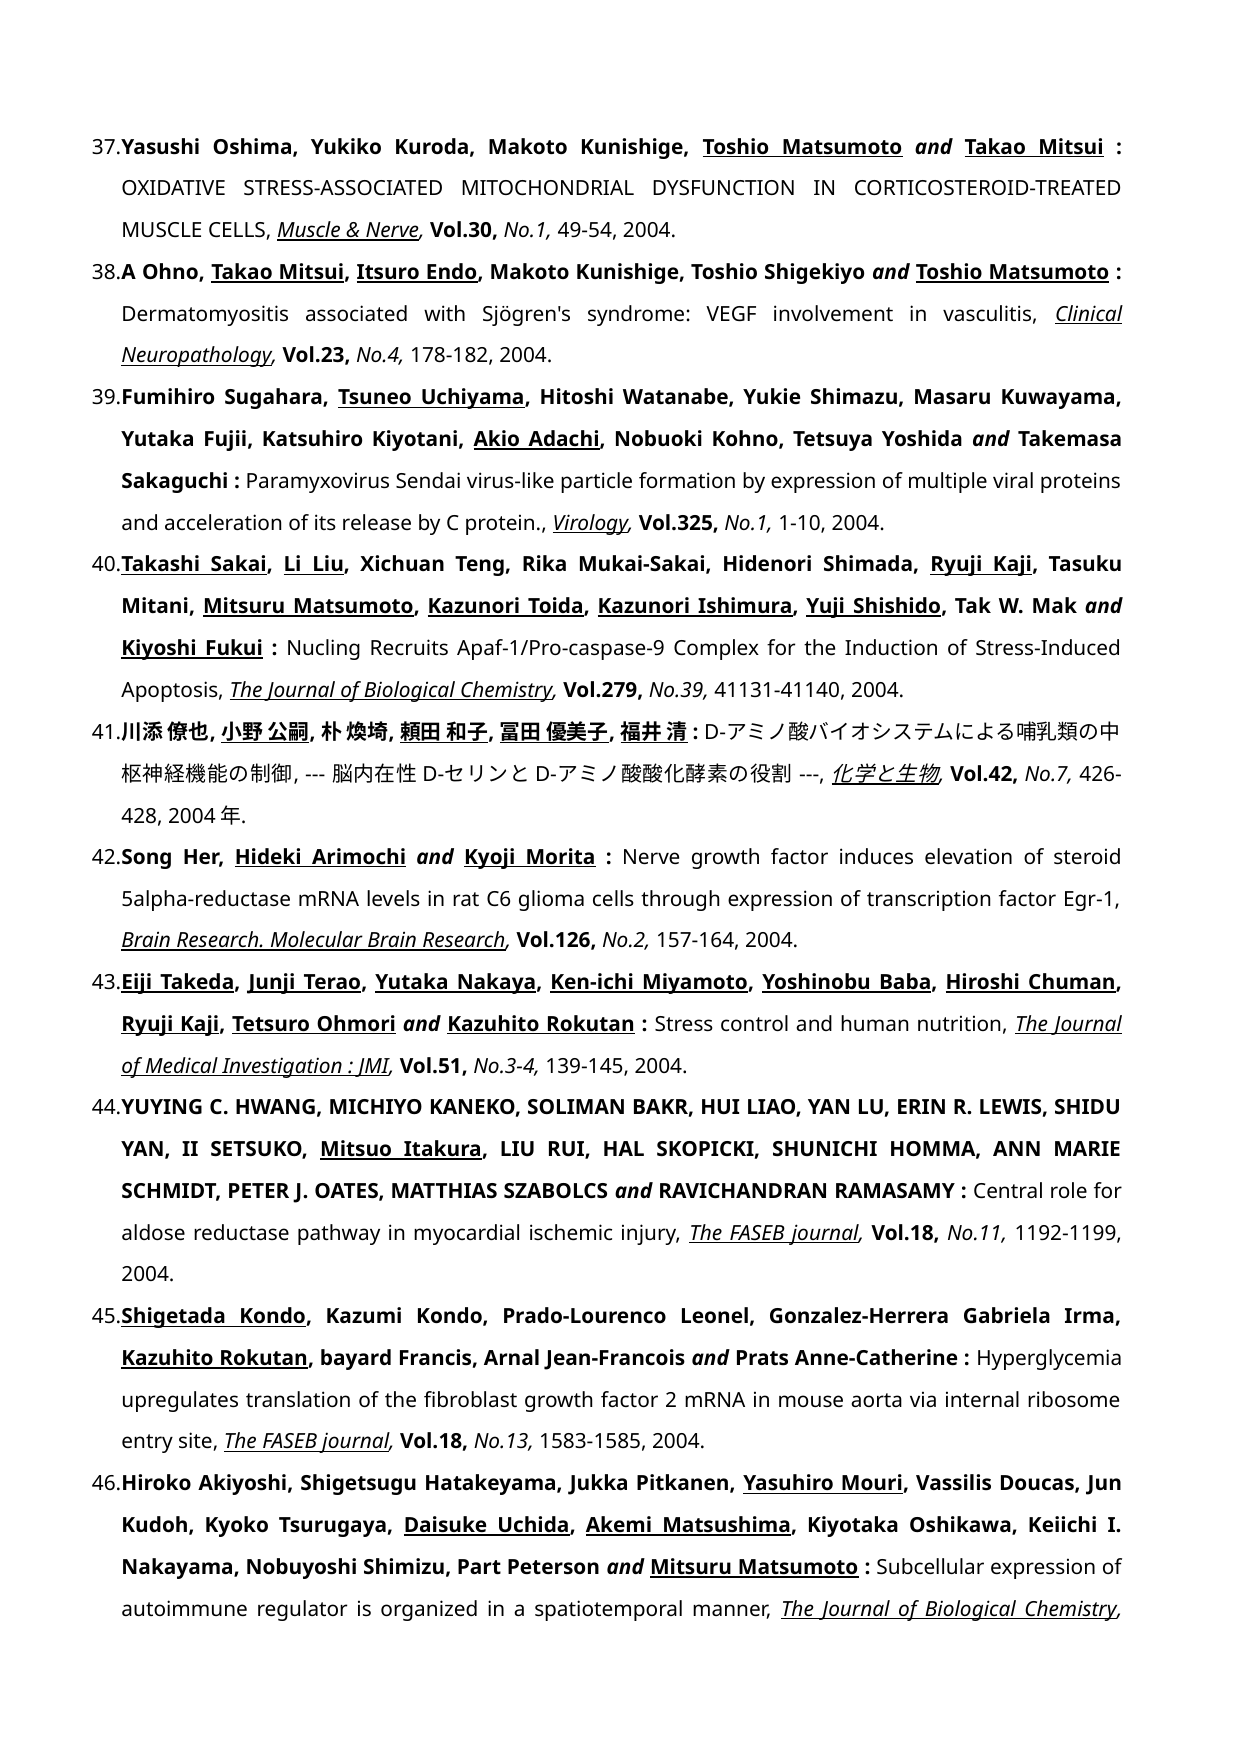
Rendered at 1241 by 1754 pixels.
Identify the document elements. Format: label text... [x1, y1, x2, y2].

list Yasushi Oshima, Yukiko Kuroda, Makoto Kunishige, Toshio Matsumoto and Takao Mitsui : OXIDATIVE STRESS-ASSOCIATED MITOCHONDRIAL DYSFUNCTION IN CORTICOSTEROID-TREATED MUSCLE CELLS, Muscle & Nerve, Vol.30, No.1, 49-54, 2004. [92, 125, 1122, 250]
list Shigetada Kondo, Kazumi Kondo, Prado-Lourenco Leonel, Gonzalez-Herrera Gabriela Irma, Kazuhito Rokutan, bayard Francis, Arnal Jean-Francois and Prats Anne-Catherine : Hyperglycemia upregulates translation of the fibroblast growth factor 2 mRNA in mouse aorta via internal ribosome entry site, The FASEB journal, Vol.18, No.13, 1583-1585, 2004. [92, 1295, 1122, 1462]
list Fumihiro Sugahara, Tsuneo Uchiyama, Hitoshi Watanabe, Yukie Shimazu, Masaru Kuwayama, Yutaka Fujii, Katsuhiro Kiyotani, Akio Adachi, Nobuoki Kohno, Tetsuya Yoshida and Takemasa Sakaguchi : Paramyxovirus Sendai virus-like particle formation by expression of multiple viral proteins and acceleration of its release by C protein., Virology, Vol.325, No.1, 1-10, 2004. [92, 376, 1122, 543]
list YUYING C. HWANG, MICHIYO KANEKO, SOLIMAN BAKR, HUI LIAO, YAN LU, ERIN R. LEWIS, SHIDU YAN, II SETSUKO, Mitsuo Itakura, LIU RUI, HAL SKOPICKI, SHUNICHI HOMMA, ANN MARIE SCHMIDT, PETER J. OATES, MATTHIAS SZABOLCS and RAVICHANDRAN RAMASAMY : Central role for aldose reductase pathway in myocardial ischemic injury, The FASEB journal, Vol.18, No.11, 1192-1199, 2004. [92, 1086, 1122, 1295]
list Song Her, Hideki Arimochi and Kyoji Morita : Nerve growth factor induces elevation of steroid 5alpha-reductase mRNA levels in rat C6 glioma cells through expression of transcription factor Egr-1, Brain Research. Molecular Brain Research, Vol.126, No.2, 157-164, 2004. [92, 835, 1122, 961]
list Eiji Takeda, Junji Terao, Yutaka Nakaya, Ken-ichi Miyamoto, Yoshinobu Baba, Hiroshi Chuman, Ryuji Kaji, Tetsuro Ohmori and Kazuhito Rokutan : Stress control and human nutrition, The Journal of Medical Investigation : JMI, Vol.51, No.3-4, 139-145, 2004. [92, 961, 1122, 1086]
list A Ohno, Takao Mitsui, Itsuro Endo, Makoto Kunishige, Toshio Shigekiyo and Toshio Matsumoto : Dermatomyositis associated with Sjögren's syndrome: VEGF involvement in vasculitis, Clinical Neuropathology, Vol.23, No.4, 178-182, 2004. [92, 250, 1122, 376]
list 川添 僚也, 小野 公嗣, 朴 煥埼, 頼田 和子, 冨田 優美子, 福井 清 : D-アミノ酸バイオシステムによる哺乳類の中枢神経機能の制御, --- 脳内在性D-セリンとD-アミノ酸酸化酵素の役割 ---, 化学と生物, Vol.42, No.7, 426-428, 2004年. [92, 710, 1122, 835]
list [92, 1462, 1122, 1629]
list Takashi Sakai, Li Liu, Xichuan Teng, Rika Mukai-Sakai, Hidenori Shimada, Ryuji Kaji, Tasuku Mitani, Mitsuru Matsumoto, Kazunori Toida, Kazunori Ishimura, Yuji Shishido, Tak W. Mak and Kiyoshi Fukui : Nucling Recruits Apaf-1/Pro-caspase-9 Complex for the Induction of Stress-Induced Apoptosis, The Journal of Biological Chemistry, Vol.279, No.39, 41131-41140, 2004. [92, 543, 1122, 710]
